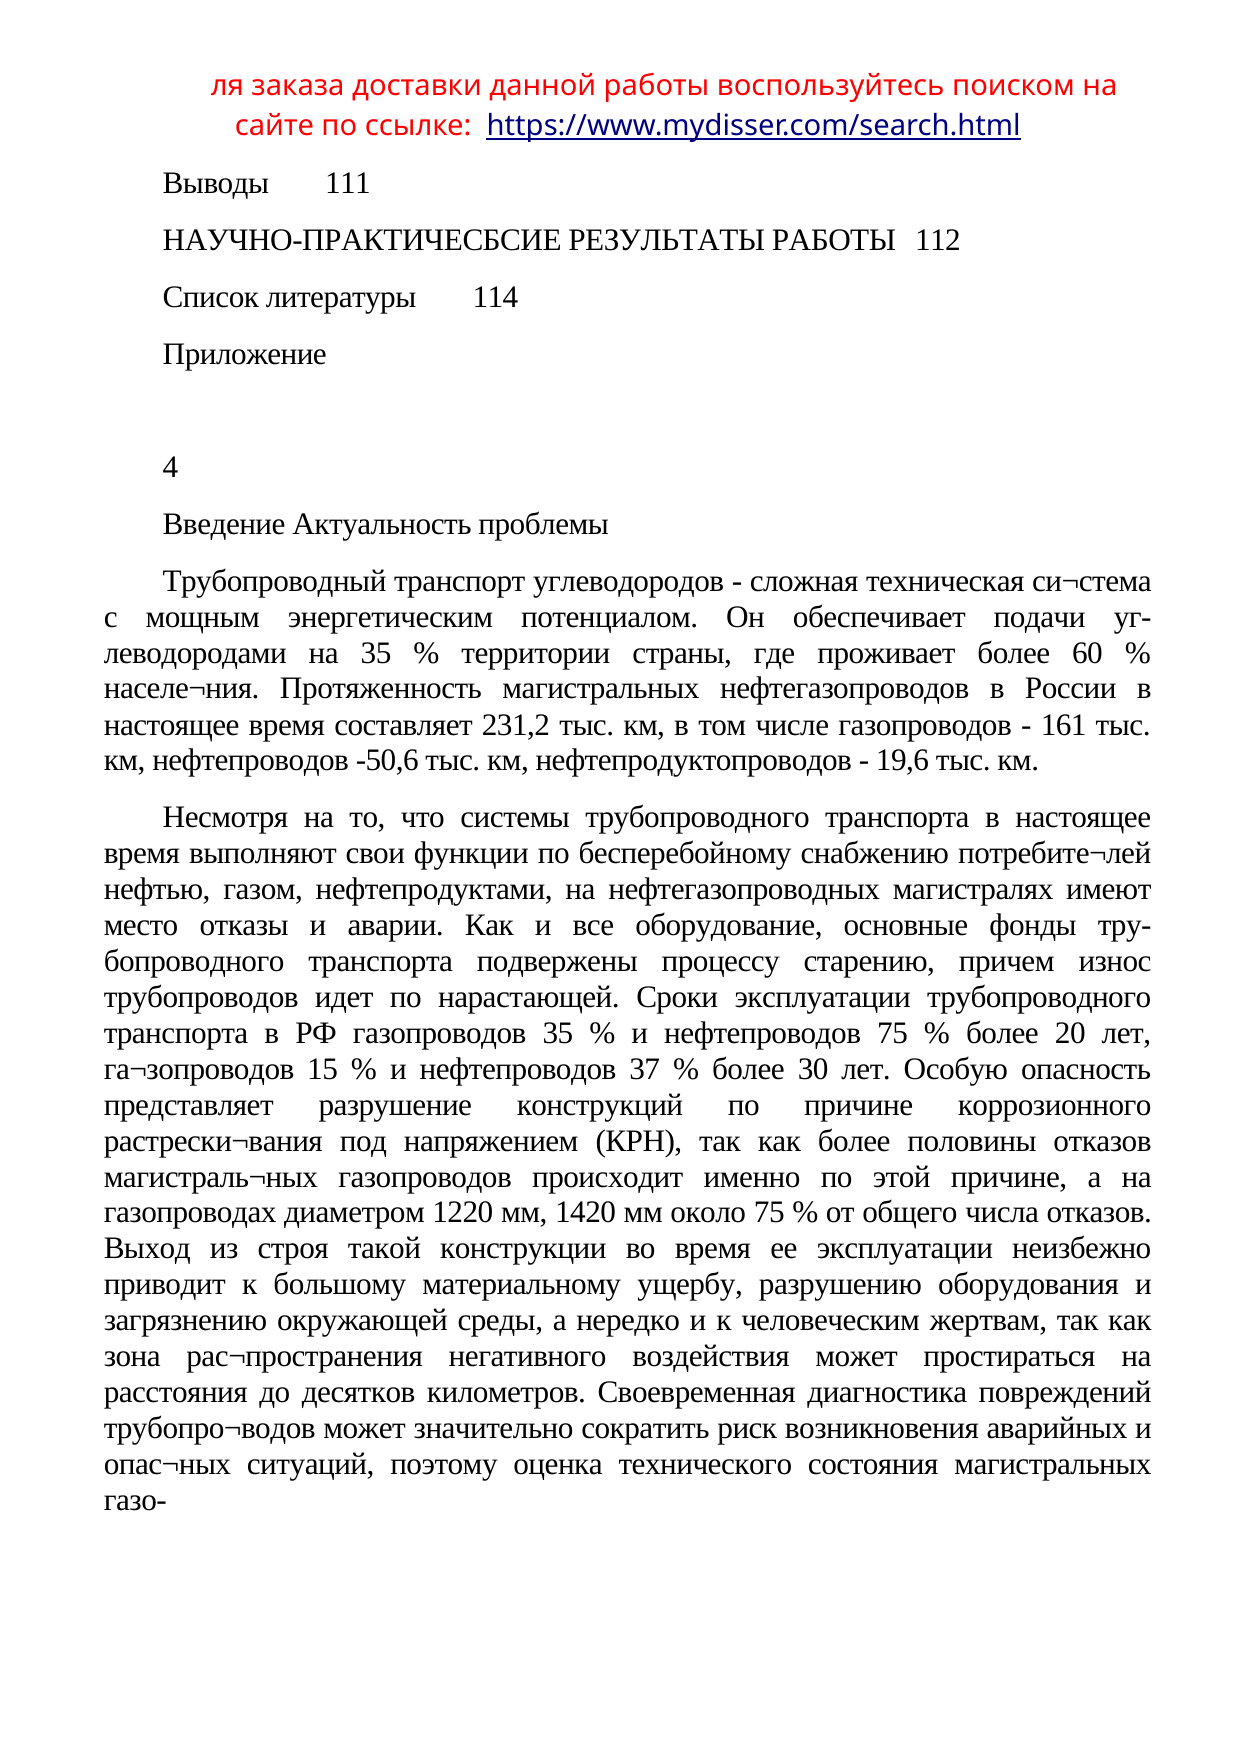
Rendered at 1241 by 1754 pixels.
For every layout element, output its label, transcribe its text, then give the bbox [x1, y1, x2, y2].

text Список литературы 114 [103, 278, 1152, 314]
text Выводы 111 [103, 164, 1152, 201]
text Введение Актуальность проблемы [103, 505, 1152, 541]
text Трубопроводный транспорт углеводородов - сложная техническая си¬стема с мощным энергетическим потенциалом. Он обеспечивает подачи уг-леводородами на 35 % территории страны, где проживает более 60 % населе¬ния. Протяженность магистральных нефтегазопроводов в России в настоящее время составляет 231,2 тыс. км, в том числе газопроводов - 161 тыс. км, нефтепроводов -50,6 тыс. км, нефтепродуктопроводов - 19,6 тыс. км. [103, 562, 1152, 778]
text НАУЧНО-ПРАКТИЧЕСБСИЕ РЕЗУЛЬТАТЫ РАБОТЫ 112 [103, 221, 1152, 257]
text Приложение [103, 335, 1152, 371]
text Несмотря на то, что системы трубопроводного транспорта в настоящее время выполняют свои функции по бесперебойному снабжению потребите¬лей нефтью, газом, нефтепродуктами, на нефтегазопроводных магистралях имеют место отказы и аварии. Как и все оборудование, основные фонды тру-бопроводного транспорта подвержены процессу старению, причем износ трубопроводов идет по нарастающей. Сроки эксплуатации трубопроводного транспорта в РФ газопроводов 35 % и нефтепроводов 75 % более 20 лет, га¬зопроводов 15 % и нефтепроводов 37 % более 30 лет. Особую опасность представляет разрушение конструкций по причине коррозионного растрески¬вания под напряжением (КРН), так как более половины отказов магистраль¬ных газопроводов происходит именно по этой причине, а на газопроводах диаметром 1220 мм, 1420 мм около 75 % от общего числа отказов. Выход из строя такой конструкции во время ее эксплуатации неизбежно приводит к большому материальному ущербу, разрушению оборудования и загрязнению окружающей среды, а нередко и к человеческим жертвам, так как зона рас¬пространения негативного воздействия может простираться на расстояния до десятков километров. Своевременная диагностика повреждений трубопро¬водов может значительно сократить риск возникновения аварийных и опас¬ных ситуаций, поэтому оценка технического состояния магистральных газо- [103, 798, 1152, 1517]
text 4 [103, 448, 1152, 484]
